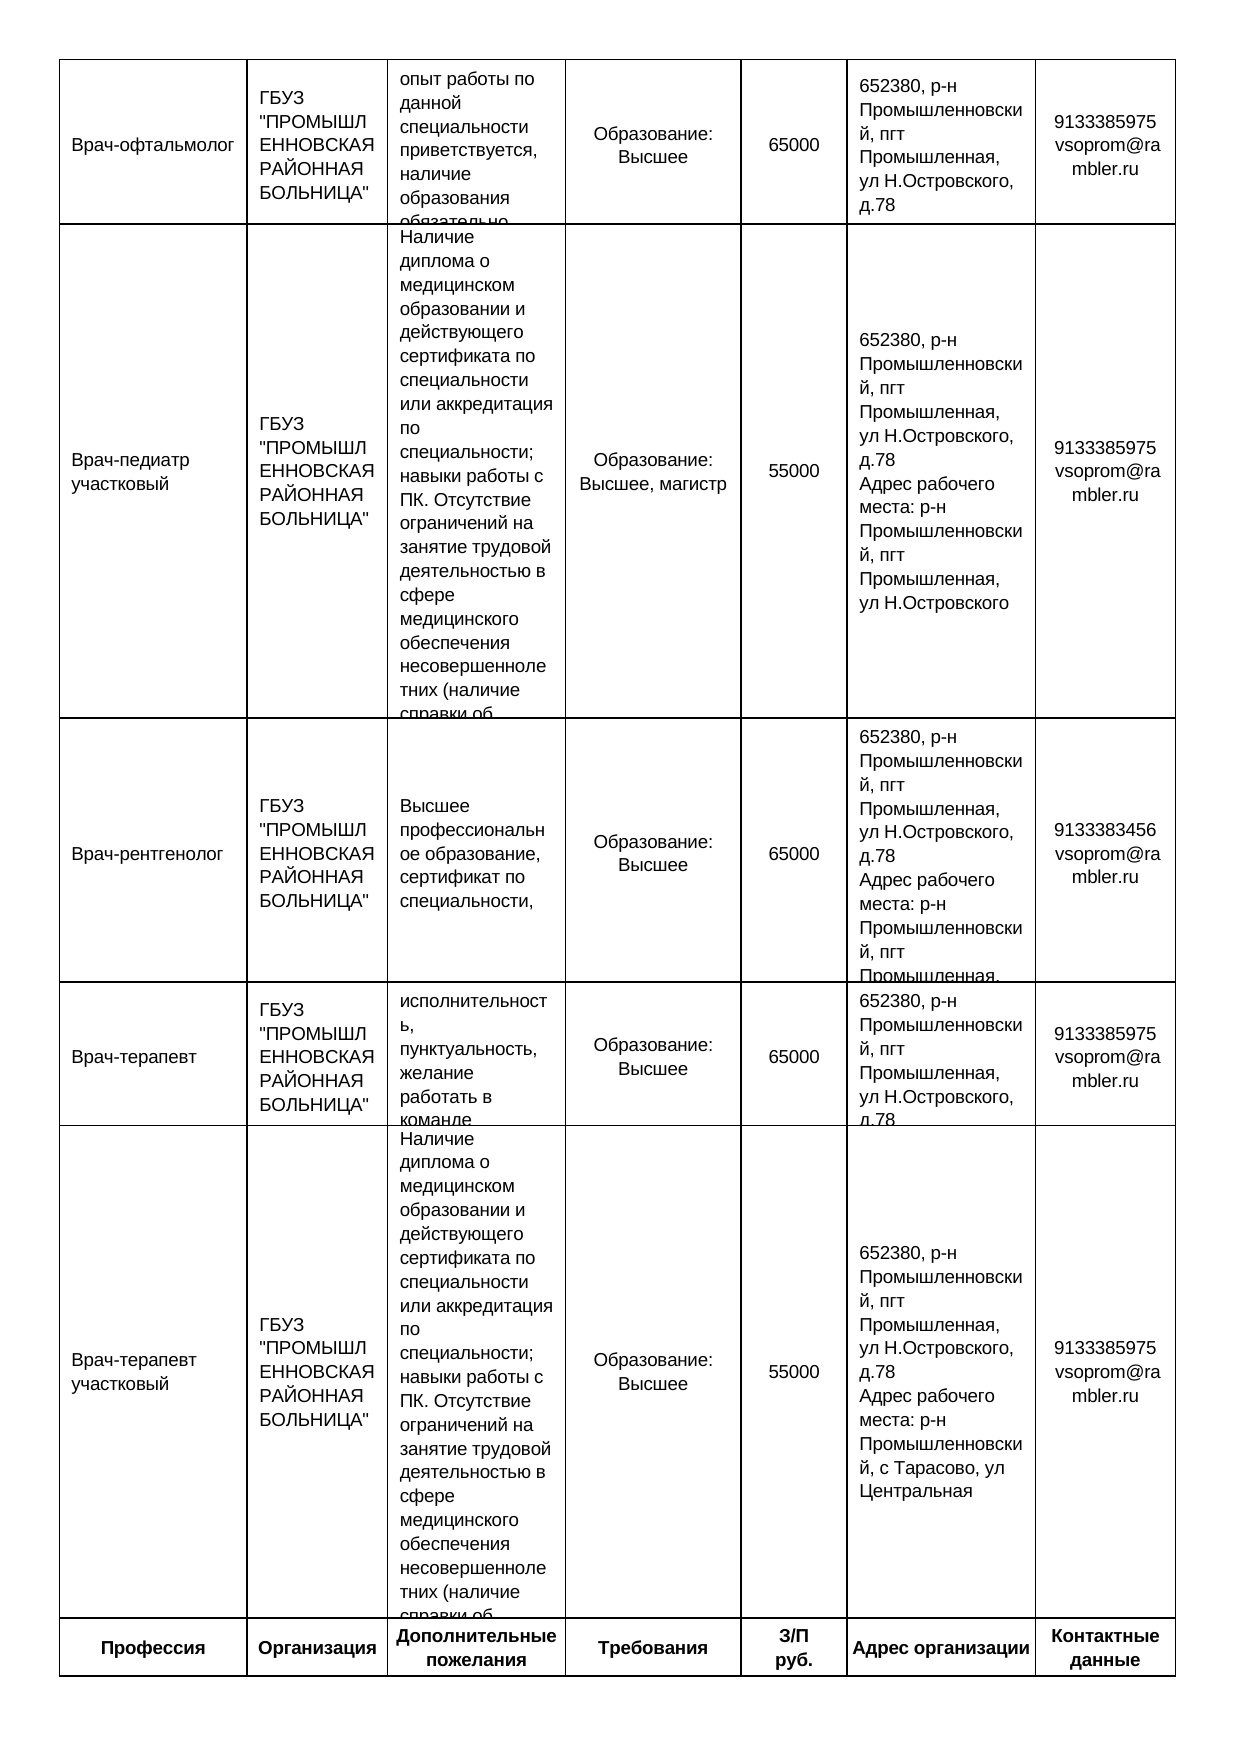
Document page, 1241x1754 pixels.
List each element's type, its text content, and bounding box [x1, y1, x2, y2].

table_cell З/П руб. [742, 1619, 846, 1675]
table_cell 652380, р-н Промышленновский, пгт Промышленная, ул Н.Островского, д.78 Адрес рабочего места: р-н Промышленновский, пгт Промышленная, ул Н.Островского [848, 225, 1035, 717]
table_cell Образование: Высшее [566, 719, 740, 981]
table_cell Образование: Высшее [566, 1126, 740, 1617]
table_cell Требования [566, 1619, 740, 1675]
table_cell исполнительность, пунктуальность, желание работать в команде [388, 983, 565, 1125]
table_cell Контактные данные [1036, 1619, 1175, 1675]
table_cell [248, 60, 387, 223]
table_cell Дополнительные пожелания [388, 1619, 565, 1675]
table_cell 65000 [742, 60, 846, 223]
table_cell 652380, р-н Промышленновский, пгт Промышленная, ул Н.Островского, д.78 Адрес рабочего места: р-н Промышленновский, с Тарасово, ул Центральная [848, 1126, 1035, 1617]
table_cell Наличие диплома о медицинском образовании и действующего сертификата по специальности или аккредитация по специальности; навыки работы с ПК. Отсутствие ограничений на занятие трудовой деятельностью в сфере медицинского обеспечения несовершеннолетних (наличие справки об отсутствии судимости) [388, 225, 565, 717]
table_cell Высшее профессиональное образование, сертификат по специальности, [388, 719, 565, 981]
table_cell 652380, р-н Промышленновский, пгт Промышленная, ул Н.Островского, д.78 Адрес рабочего места: р-н Промышленновский, пгт Промышленная, ул Н.Островского [848, 719, 1035, 981]
table_cell 9133385975 vsoprom@rambler.ru [1036, 1126, 1175, 1617]
table_cell Наличие диплома о медицинском образовании и действующего сертификата по специальности или аккредитация по специальности; навыки работы с ПК. Отсутствие ограничений на занятие трудовой деятельностью в сфере медицинского обеспечения несовершеннолетних (наличие справки об отсутствии судимости [388, 1126, 565, 1617]
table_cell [248, 1126, 387, 1617]
table_cell Адрес организации [848, 1619, 1035, 1675]
table_cell 55000 [742, 225, 846, 717]
table_cell 652380, р-н Промышленновский, пгт Промышленная, ул Н.Островского, д.78 [848, 983, 1035, 1125]
table_cell ГБУЗ "ПРОМЫШЛЕННОВСКАЯ РАЙОННАЯ БОЛЬНИЦА" [248, 225, 387, 717]
table_cell 9133385975 vsoprom@rambler.ru [1036, 983, 1175, 1125]
table_cell Образование: Высшее [566, 983, 740, 1125]
table_cell 65000 [742, 983, 846, 1125]
table_cell Врач-офтальмолог [60, 60, 246, 223]
table_cell Организация [248, 1619, 387, 1675]
table_cell опыт работы по данной специальности приветствуется, наличие образования обязательно [388, 60, 565, 223]
table_cell Образование: Высшее, магистр [566, 225, 740, 717]
table_cell 9133385975 vsoprom@rambler.ru [1036, 60, 1175, 223]
table_cell 55000 [742, 1126, 846, 1617]
table_cell Врач-терапевт [60, 983, 246, 1125]
table_cell 9133383456 vsoprom@rambler.ru [1036, 719, 1175, 981]
table_cell Врач-терапевт участковый [60, 1126, 246, 1617]
table_cell ГБУЗ "ПРОМЫШЛЕННОВСКАЯ РАЙОННАЯ БОЛЬНИЦА" [248, 719, 387, 981]
table_cell ГБУЗ "ПРОМЫШЛЕННОВСКАЯ РАЙОННАЯ БОЛЬНИЦА" [248, 983, 387, 1125]
table_cell Врач-рентгенолог [60, 719, 246, 981]
table_cell Профессия [60, 1619, 246, 1675]
table_cell Врач-педиатр участковый [60, 225, 246, 717]
table_cell 9133385975 vsoprom@rambler.ru [1036, 225, 1175, 717]
table_cell 65000 [742, 719, 846, 981]
table_cell Образование: Высшее [566, 60, 740, 223]
table_cell 652380, р-н Промышленновский, пгт Промышленная, ул Н.Островского, д.78 [848, 60, 1035, 223]
